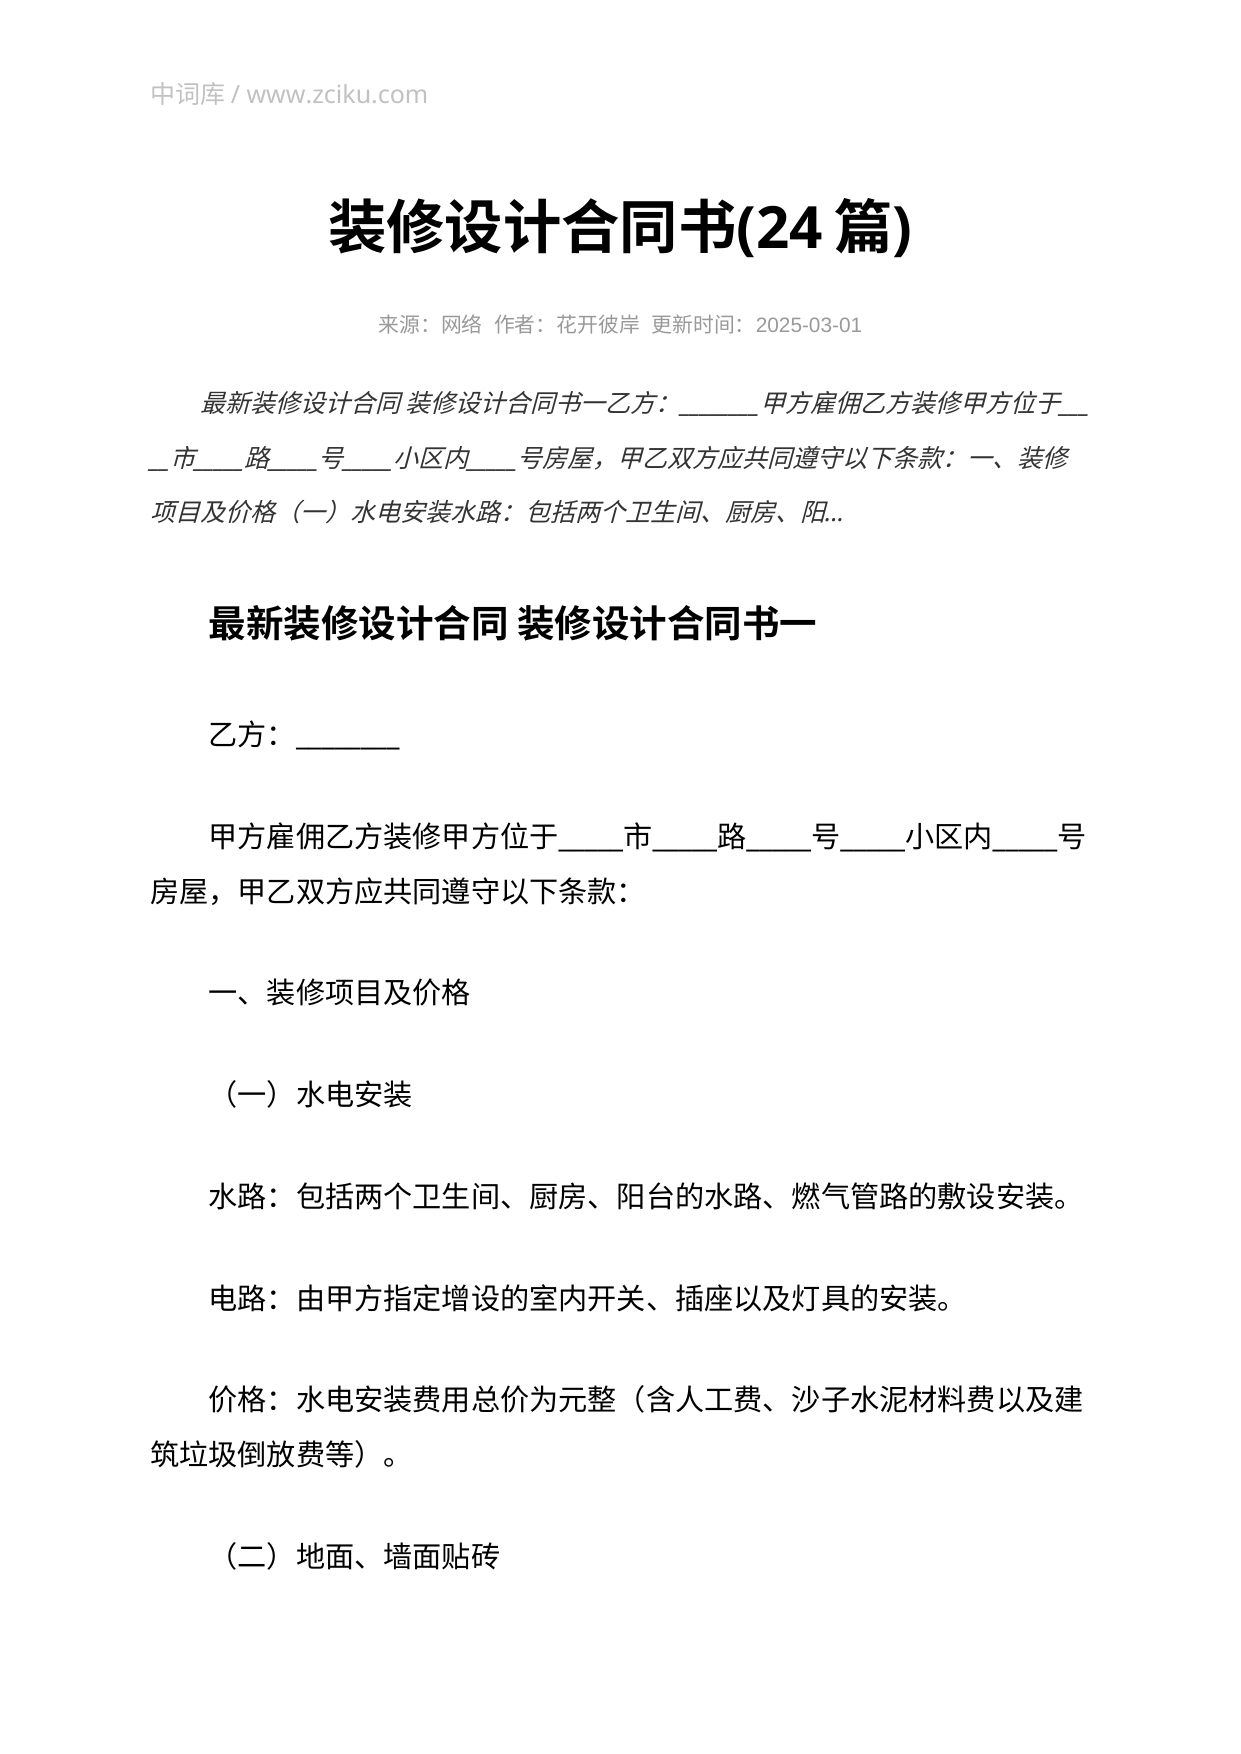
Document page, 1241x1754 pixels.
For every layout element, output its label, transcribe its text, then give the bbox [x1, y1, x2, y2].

text 一、装修项目及价格 [150, 970, 1090, 1012]
text 价格：水电安装费用总价为元整（含人工费、沙子水泥材料费以及建筑垃圾倒放费等）。 [150, 1377, 1090, 1474]
text 电路：由甲方指定增设的室内开关、插座以及灯具的安装。 [150, 1275, 1090, 1317]
text （二）地面、墙面贴砖 [150, 1534, 1090, 1576]
text 甲方雇佣乙方装修甲方位于_____市_____路_____号_____小区内_____号房屋，甲乙双方应共同遵守以下条款： [150, 813, 1090, 910]
text （一）水电安装 [150, 1072, 1090, 1114]
subtitle 装修设计合同书(24篇) [150, 181, 1090, 266]
text 最新装修设计合同 装修设计合同书一乙方：________甲方雇佣乙方装修甲方位于_____市_____路_____号_____小区内_____号房屋，甲乙双方应共同遵守以下条款：一、装修项目及价格（一）水电安装水路：包括两个卫生间、厨房、阳... [150, 384, 1090, 529]
text 来源：网络 作者：花开彼岸 更新时间：2025-03-01 [150, 313, 1090, 337]
text 最新装修设计合同 装修设计合同书一 [150, 594, 1090, 648]
text 水路：包括两个卫生间、厨房、阳台的水路、燃气管路的敷设安装。 [150, 1173, 1090, 1216]
text 乙方：________ [150, 711, 1090, 753]
